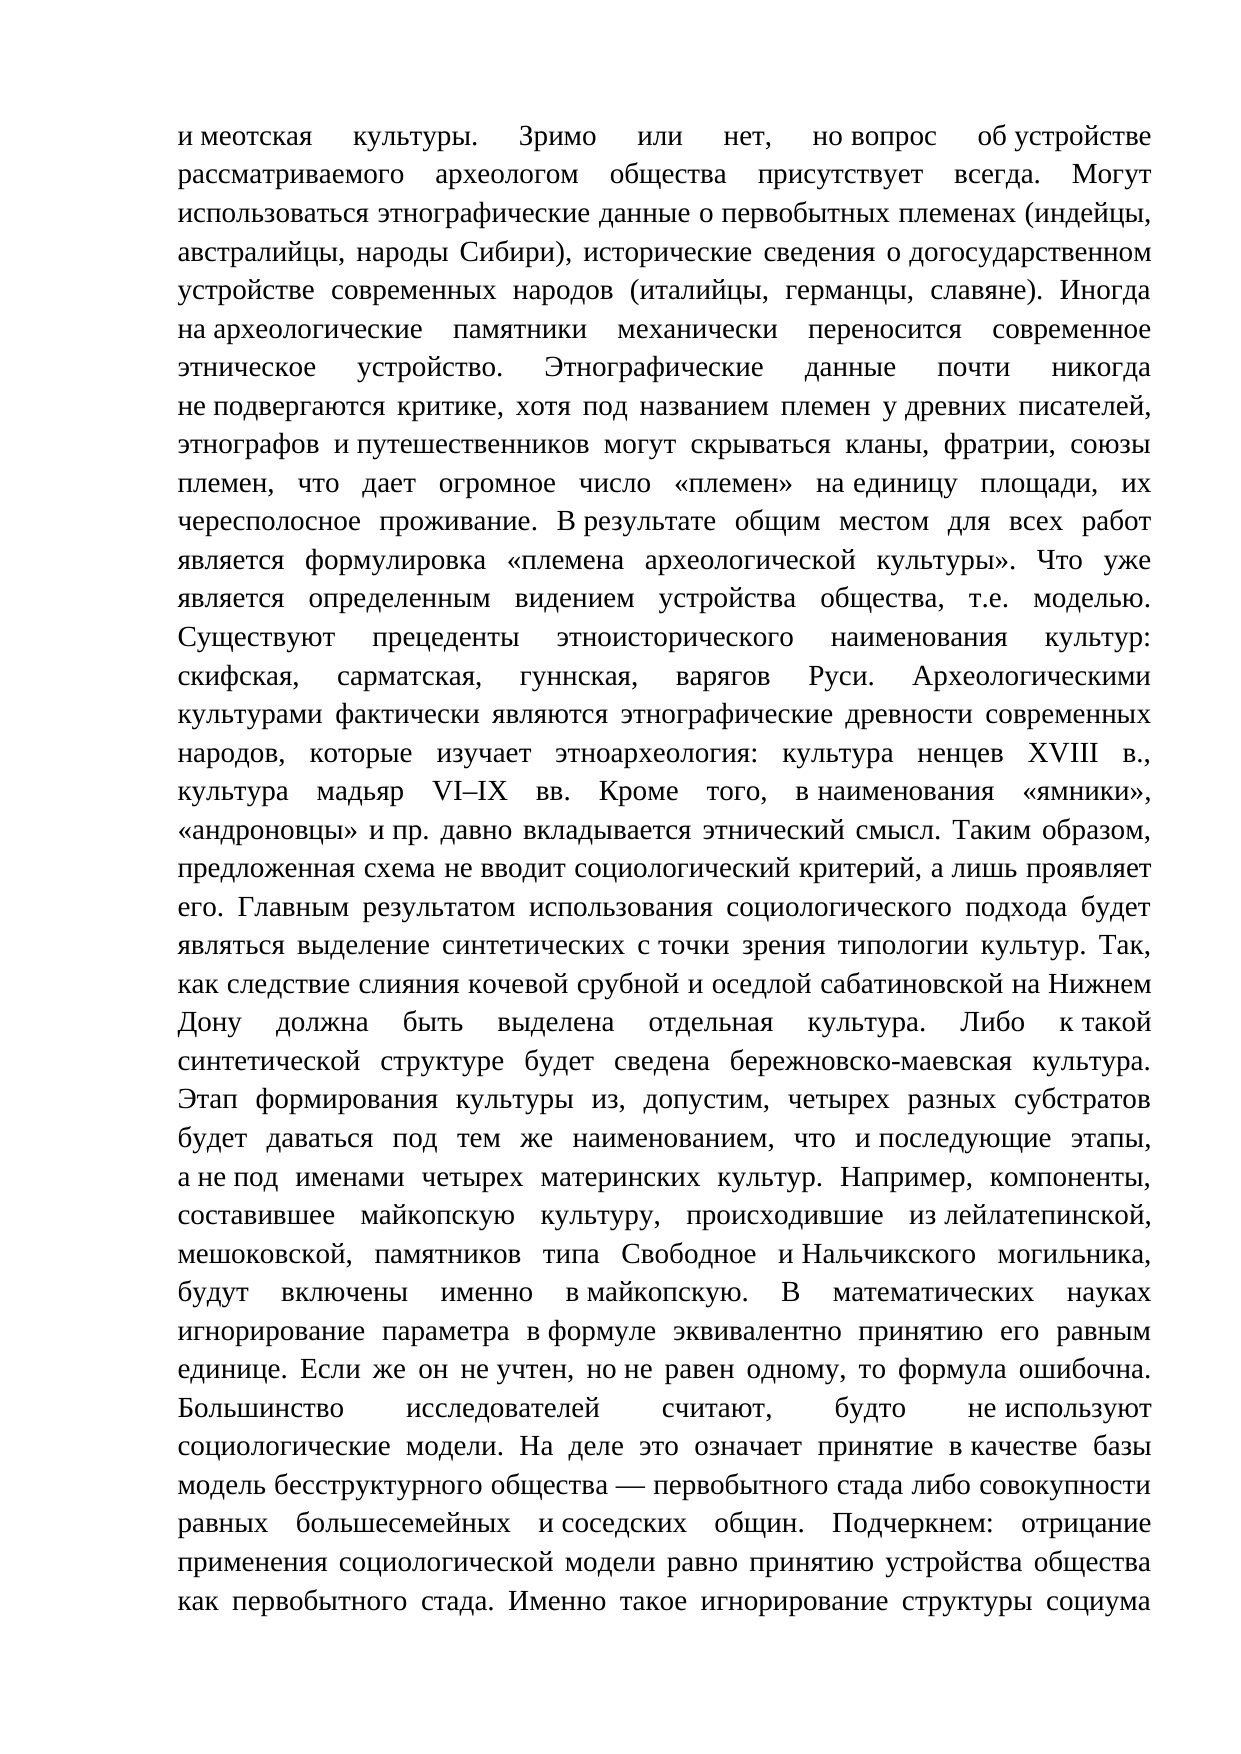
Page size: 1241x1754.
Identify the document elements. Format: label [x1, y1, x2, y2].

text [177, 118, 1152, 1616]
